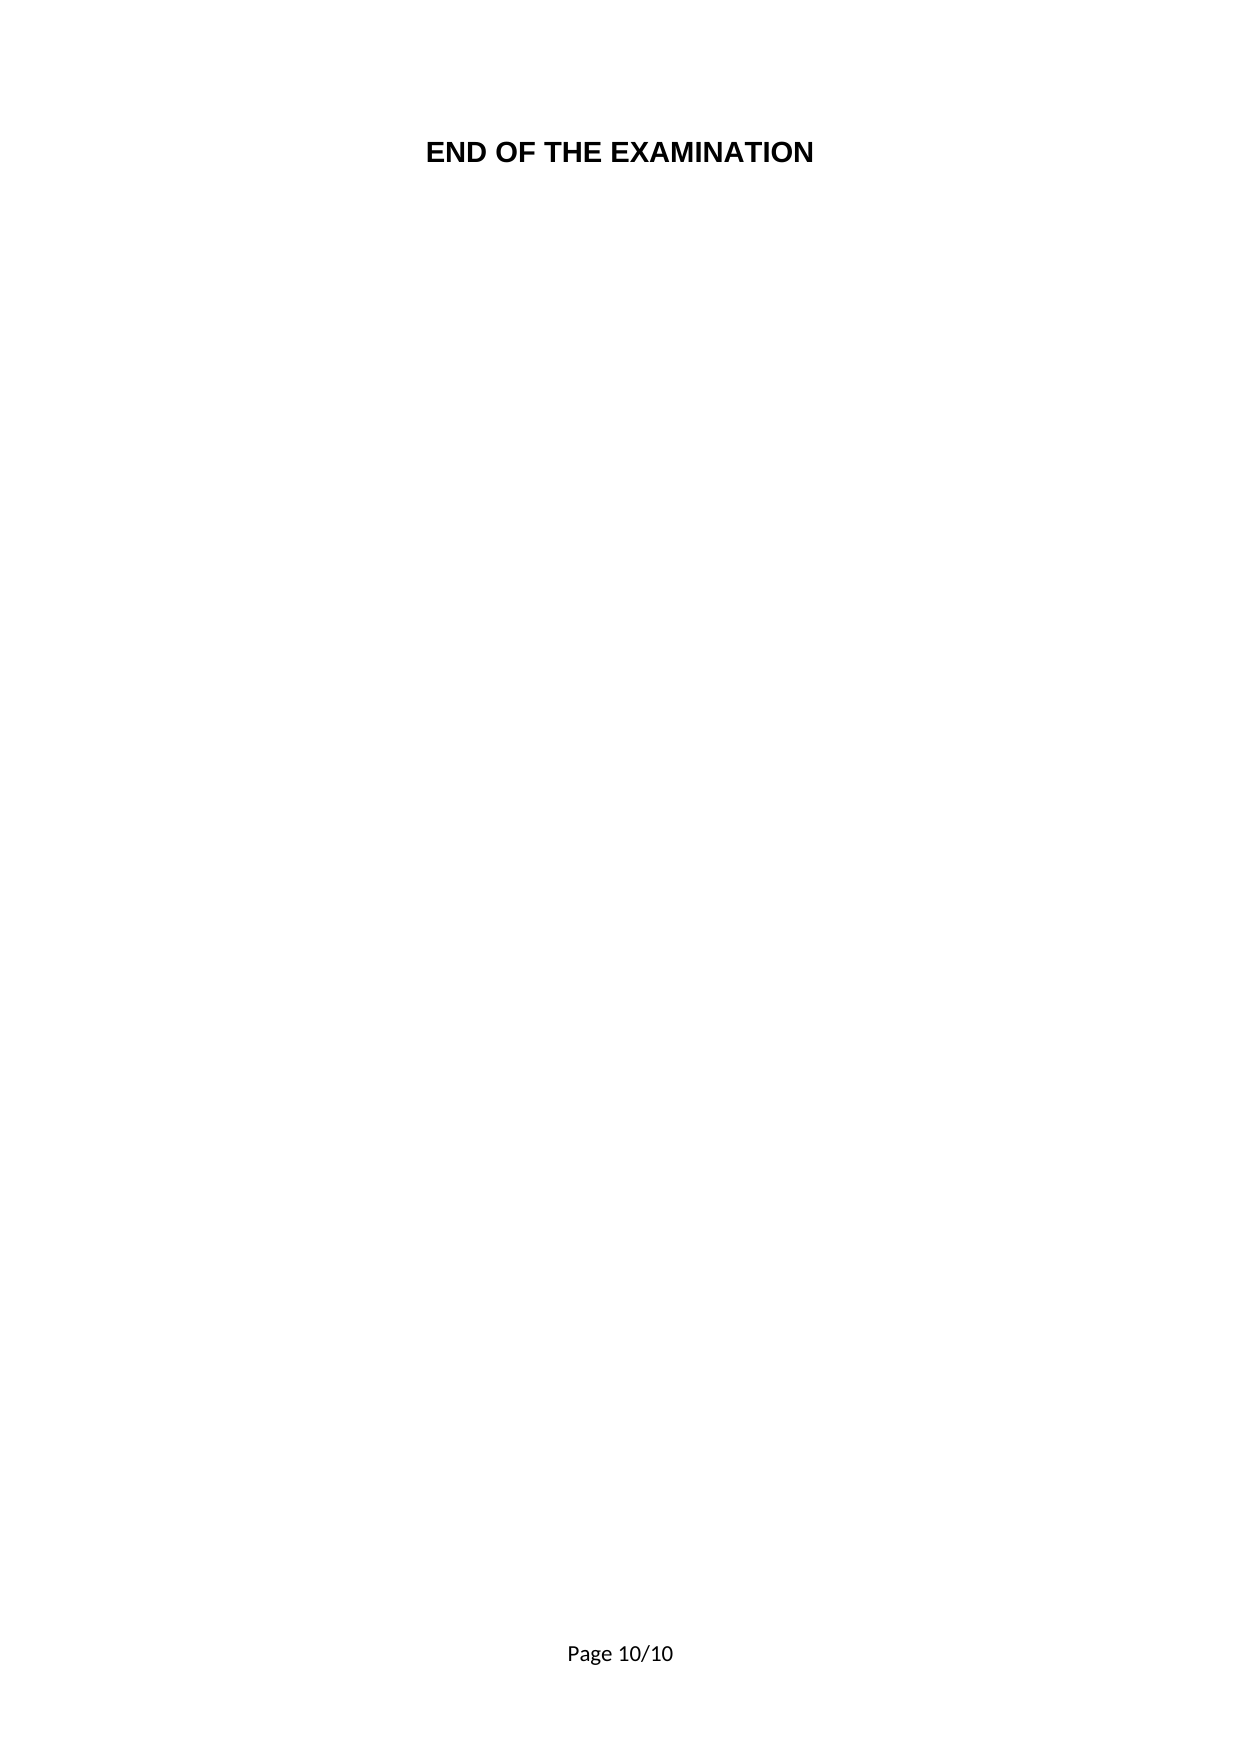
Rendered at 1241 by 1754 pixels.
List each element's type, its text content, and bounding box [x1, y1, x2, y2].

text END OF THE EXAMINATION [118, 135, 1122, 169]
